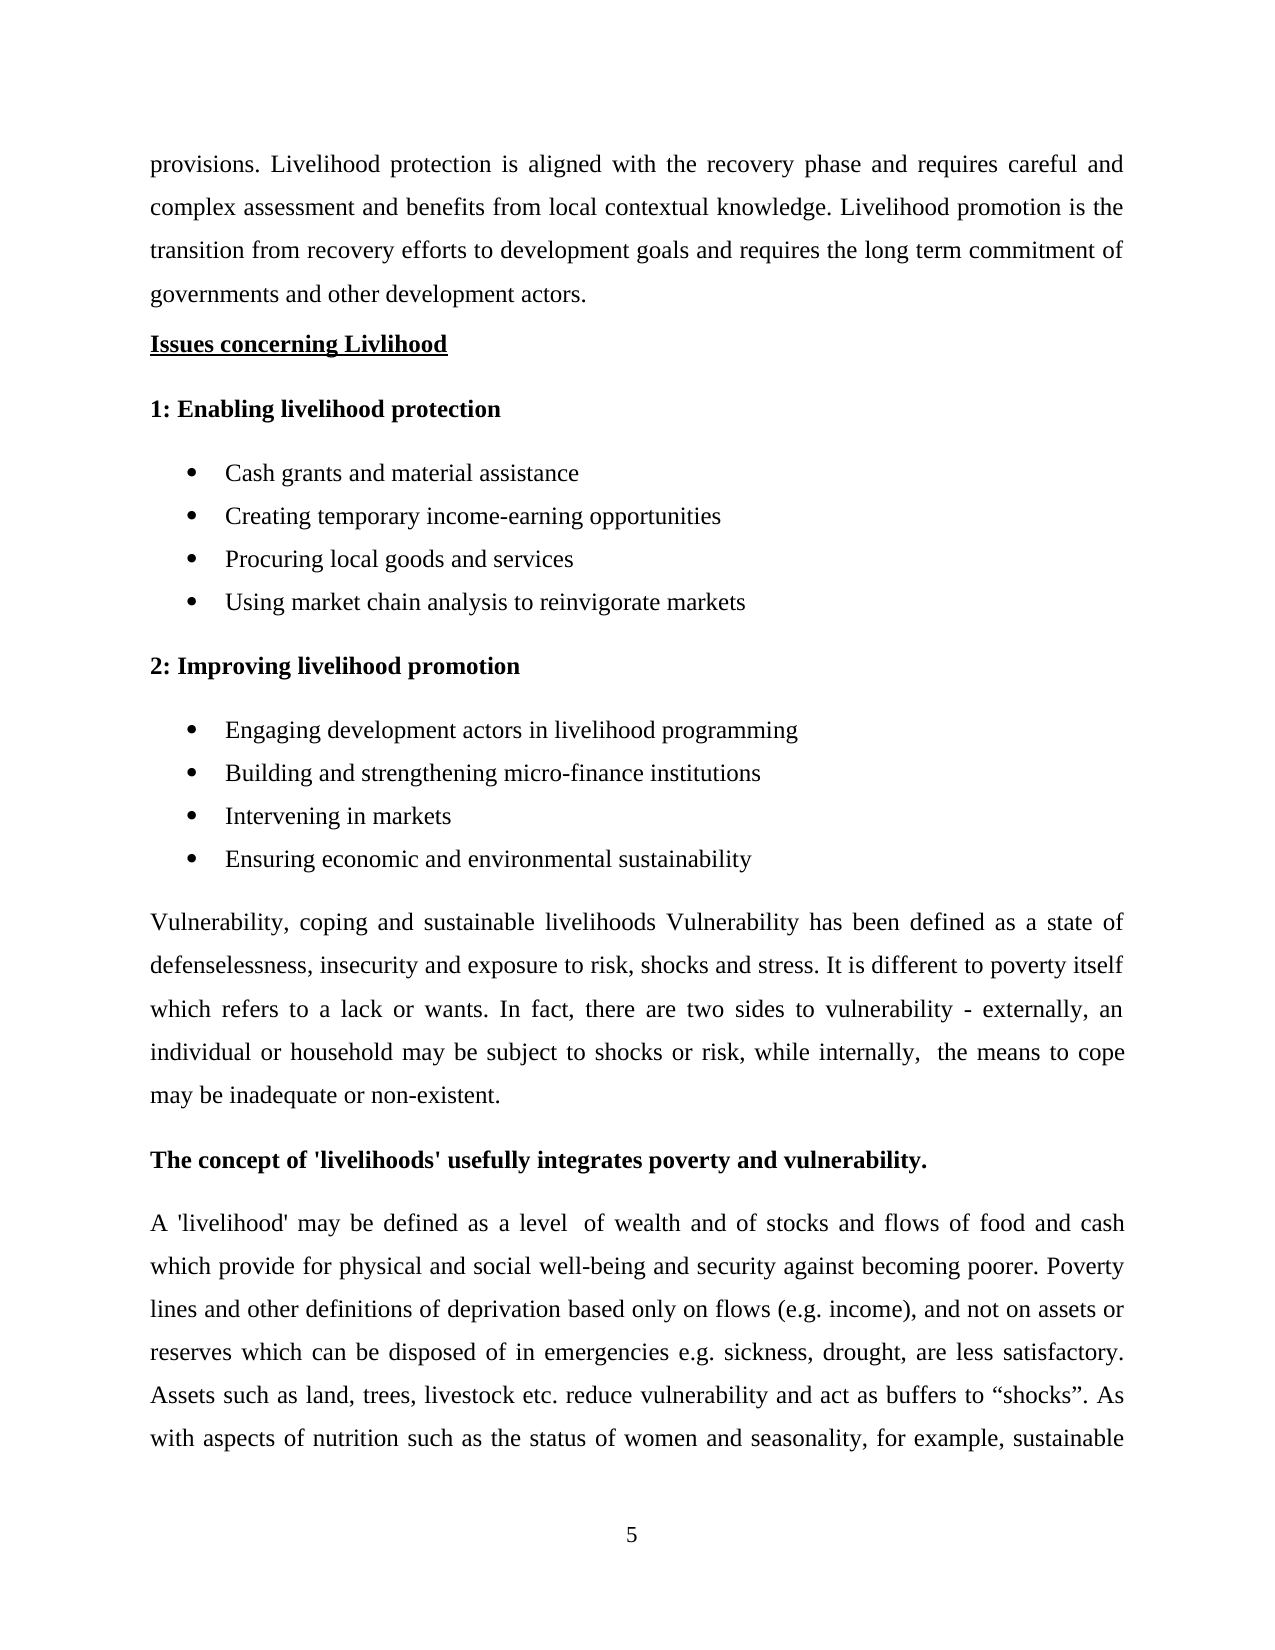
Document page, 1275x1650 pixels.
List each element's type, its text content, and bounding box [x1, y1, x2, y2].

list Creating temporary income-earning opportunities [187, 501, 1160, 529]
list Building and strengthening micro-finance institutions [187, 758, 1160, 787]
subtitle 1: Enabling livelihood protection [150, 394, 1160, 423]
subtitle 2: Improving livelihood promotion [150, 651, 1160, 680]
text A 'livelihood' may be defined as a level of wealth and of stocks and flows of food and cash which provide for physical and social well-being and security against becoming poorer. Poverty lines and other definitions of deprivation based only on flows (e.g. income), and not on assets or reserves which can be disposed of in emergencies e.g. sickness, drought, are less satisfactory. Assets such as land, trees, livestock etc. reduce vulnerability and act as buffers to “shocks”. As with aspects of nutrition such as the status of women and seasonality, for example, sustainable [150, 1208, 1126, 1452]
list Engaging development actors in livelihood programming [187, 715, 1160, 743]
list Using market chain analysis to reinvigorate markets [187, 587, 1160, 616]
list Cash grants and material assistance [187, 458, 1160, 486]
list Ensuring economic and environmental sustainability [187, 844, 1160, 873]
subtitle The concept of 'livelihoods' usefully integrates poverty and vulnerability. [150, 1145, 1160, 1173]
text Issues concerning Livlihood [150, 329, 1125, 358]
text provisions. Livelihood protection is aligned with the recovery phase and requires careful and complex assessment and benefits from local contextual knowledge. Livelihood promotion is the transition from recovery efforts to development goals and requires the long term commitment of governments and other development actors. [150, 149, 1125, 307]
list Procuring local goods and services [187, 544, 1160, 572]
text Vulnerability, coping and sustainable livelihoods Vulnerability has been defined as a state of defenselessness, insecurity and exposure to risk, shocks and stress. It is different to poverty itself which refers to a lack or wants. In fact, there are two sides to vulnerability - externally, an individual or household may be subject to shocks or risk, while internally, the means to cope may be inadequate or non-existent. [150, 907, 1125, 1109]
list Intervening in markets [187, 801, 1160, 829]
